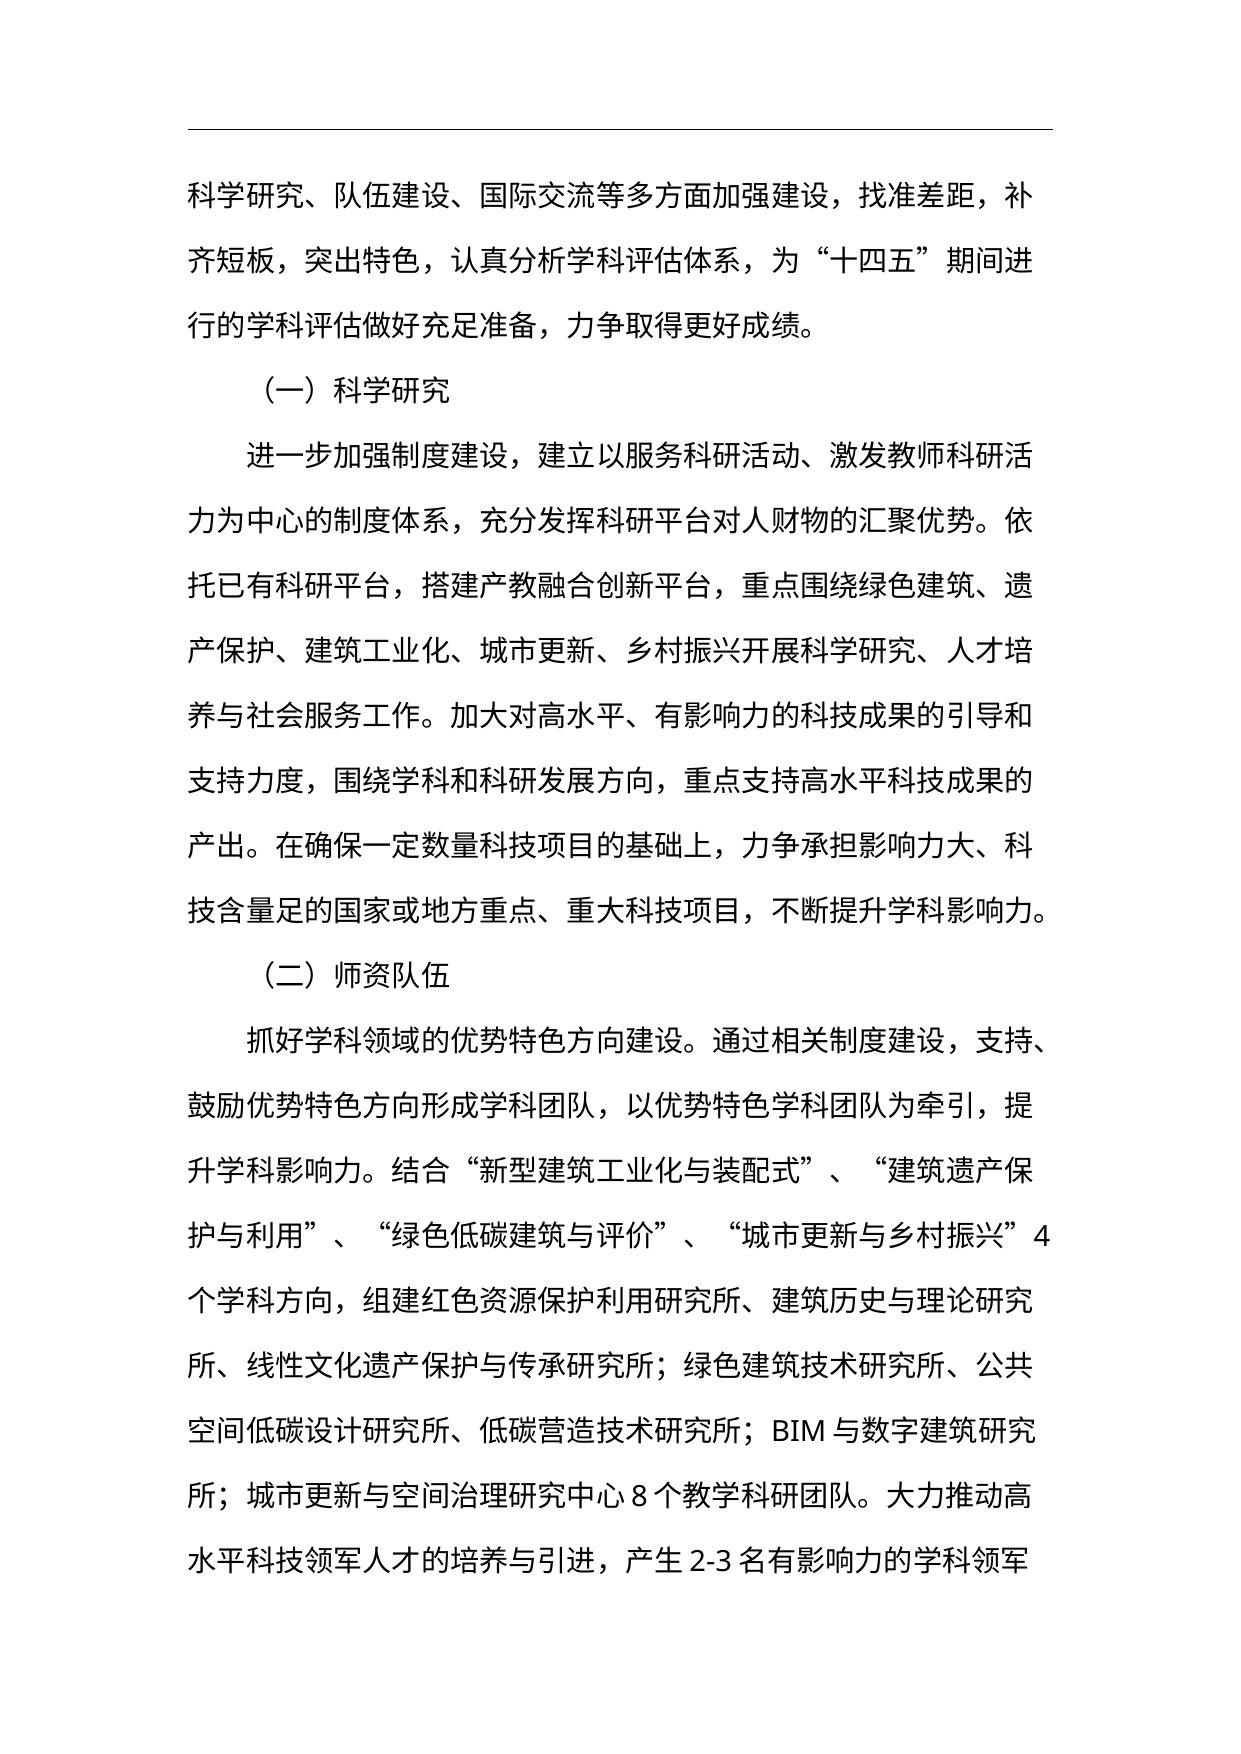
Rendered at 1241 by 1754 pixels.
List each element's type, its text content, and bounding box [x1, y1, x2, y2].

text （一）科学研究 [187, 356, 1053, 421]
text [187, 1006, 1053, 1591]
text 进一步加强制度建设，建立以服务科研活动、激发教师科研活力为中心的制度体系，充分发挥科研平台对人财物的汇聚优势。依托已有科研平台，搭建产教融合创新平台，重点围绕绿色建筑、遗产保护、建筑工业化、城市更新、乡村振兴开展科学研究、人才培养与社会服务工作。加大对高水平、有影响力的科技成果的引导和支持力度，围绕学科和科研发展方向，重点支持高水平科技成果的产出。在确保一定数量科技项目的基础上，力争承担影响力大、科技含量足的国家或地方重点、重大科技项目，不断提升学科影响力。 [187, 421, 1053, 941]
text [187, 161, 1053, 356]
text （二）师资队伍 [187, 941, 1053, 1006]
